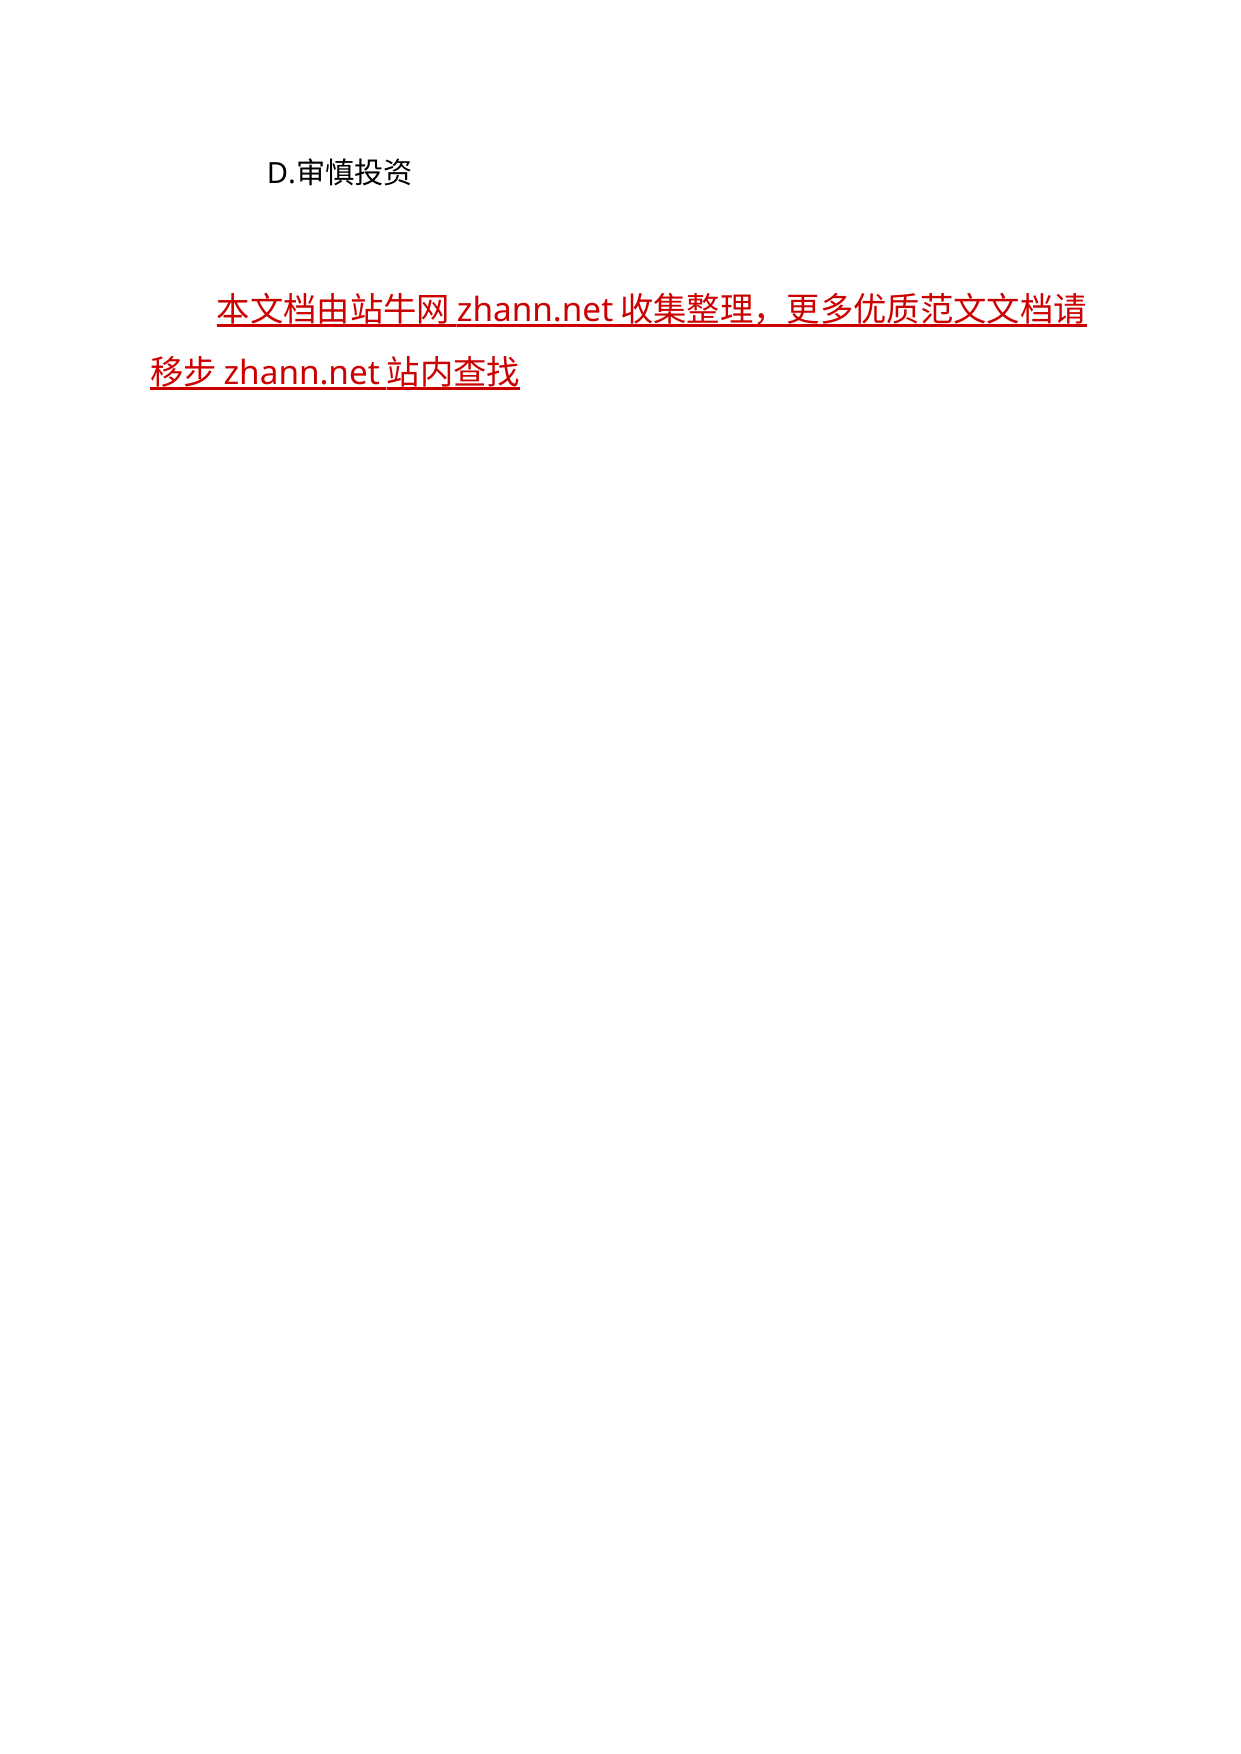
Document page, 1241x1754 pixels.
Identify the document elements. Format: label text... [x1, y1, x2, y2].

text 本文档由站牛网zhann.net收集整理，更多优质范文文档请移步zhann.net站内查找 [150, 283, 1090, 394]
text D.审慎投资 [150, 150, 1090, 192]
